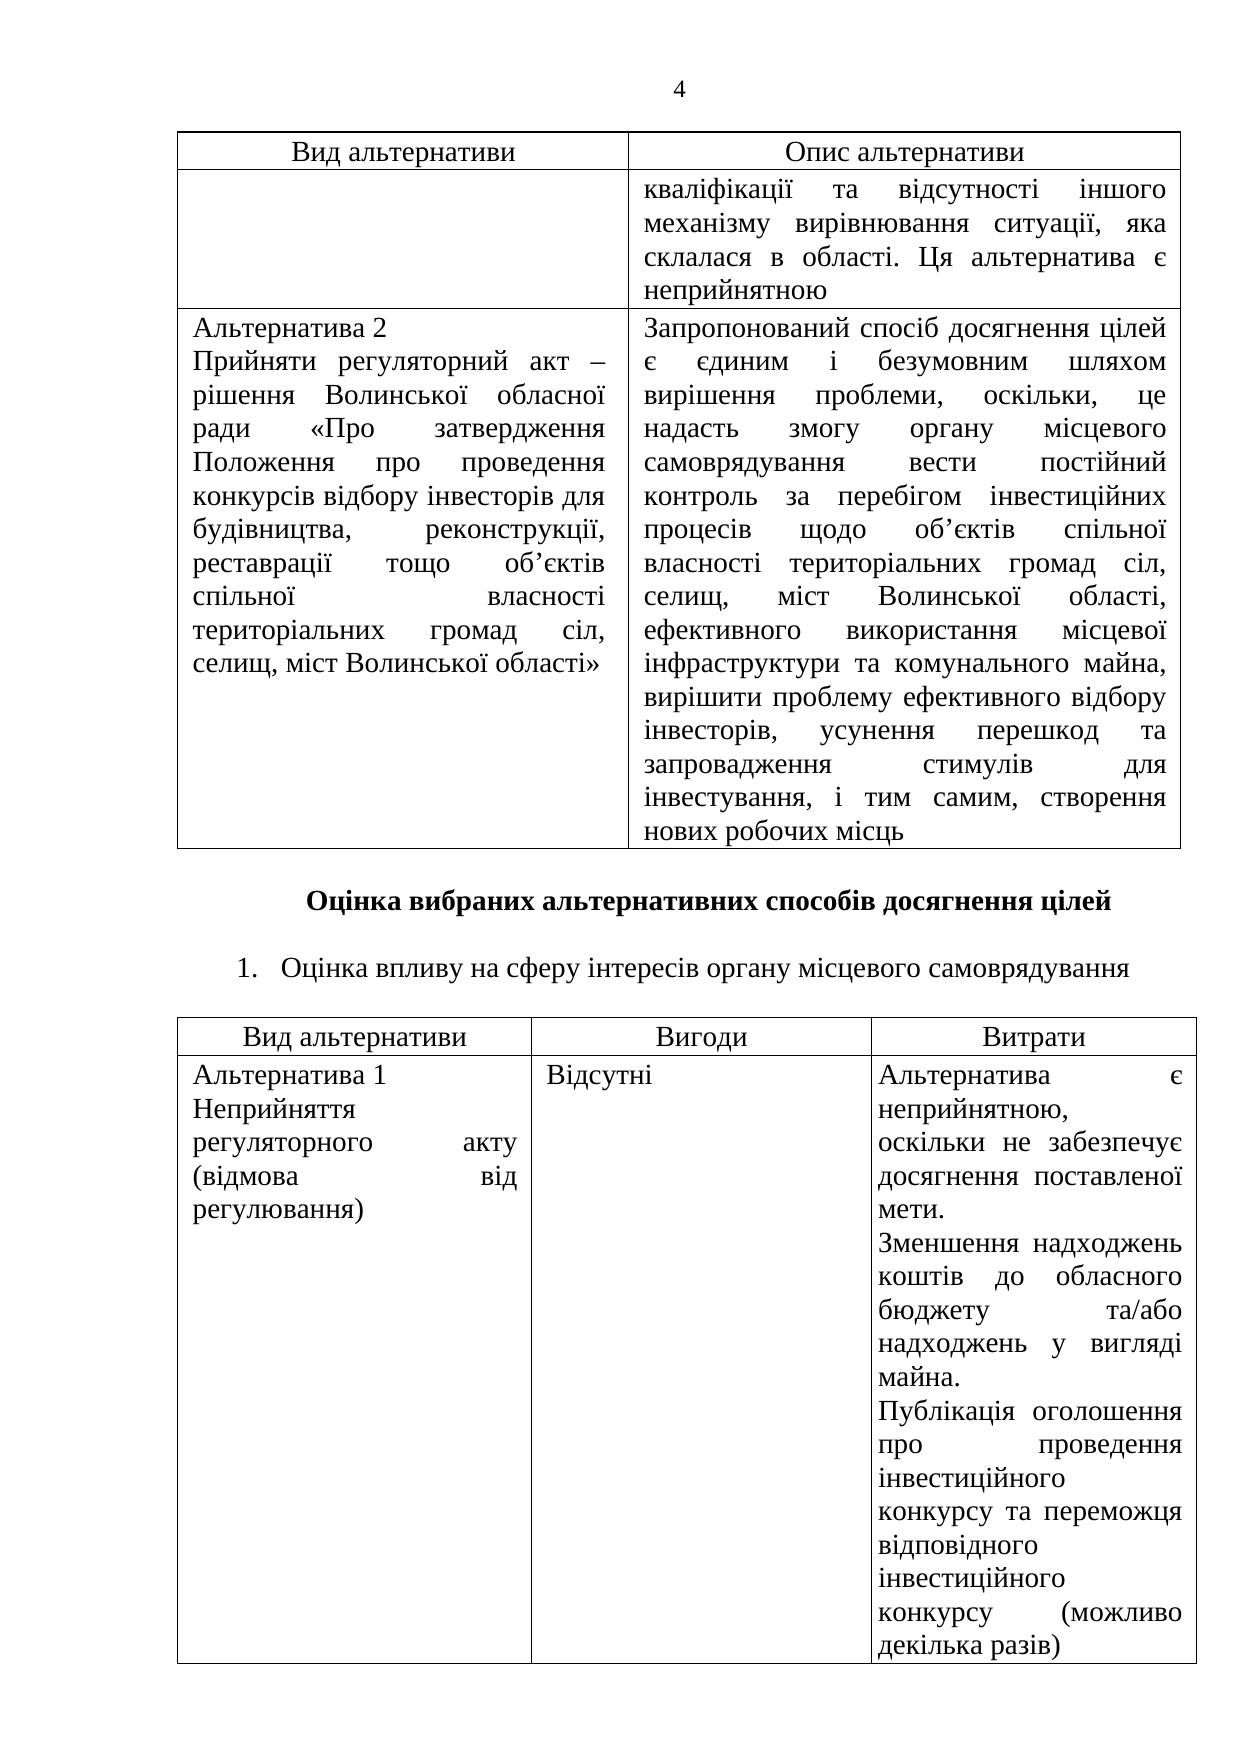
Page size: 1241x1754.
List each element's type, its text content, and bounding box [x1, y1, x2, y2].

table_header Вигоди [532, 1018, 871, 1055]
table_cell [629, 170, 1180, 307]
table_cell Запропонований спосіб досягнення цілей є єдиним і безумовним шляхом вирішення проблеми, оскільки, це надасть змогу органу місцевого самоврядування вести постійний контроль за перебігом інвестиційних процесів щодо об’єктів спільної власності територіальних громад сіл, селищ, міст Волинської області, ефективного використання місцевої інфраструктури та комунального майна, вирішити проблему ефективного відбору інвесторів, усунення перешкод та запровадження стимулів для інвестування, і тим самим, створення нових робочих місць [629, 309, 1180, 848]
table_header Витрати [872, 1018, 1196, 1055]
table_header Вид альтернативи [178, 1018, 531, 1055]
table_header Вид альтернативи [178, 133, 628, 169]
list Оцінка впливу на сферу інтересів органу місцевого самоврядування [177, 950, 1181, 983]
text Оцінка вибраних альтернативних способів досягнення цілей [177, 883, 1181, 916]
table_header Опис альтернативи [629, 133, 1180, 169]
table_cell Відсутні [532, 1056, 871, 1663]
table_cell Альтернатива 2 Прийняти регуляторний акт – рішення Волинської обласної ради «Про затвердження Положення про проведення конкурсів відбору інвесторів для будівництва, реконструкції, реставрації тощо об’єктів спільної власності територіальних громад сіл, селищ, міст Волинської області» [178, 309, 628, 848]
table_cell Альтернатива 1 Неприйняття регуляторного акту (відмова від регулювання) [178, 1056, 531, 1663]
table_cell Альтернатива є неприйнятною, оскільки не забезпечує досягнення поставленої мети. Зменшення надходжень коштів до обласного бюджету та/або надходжень у вигляді майна. Публікація оголошення про проведення інвестиційного конкурсу та переможця відповідного інвестиційного конкурсу (можливо декілька разів) [872, 1056, 1196, 1663]
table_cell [178, 170, 628, 307]
